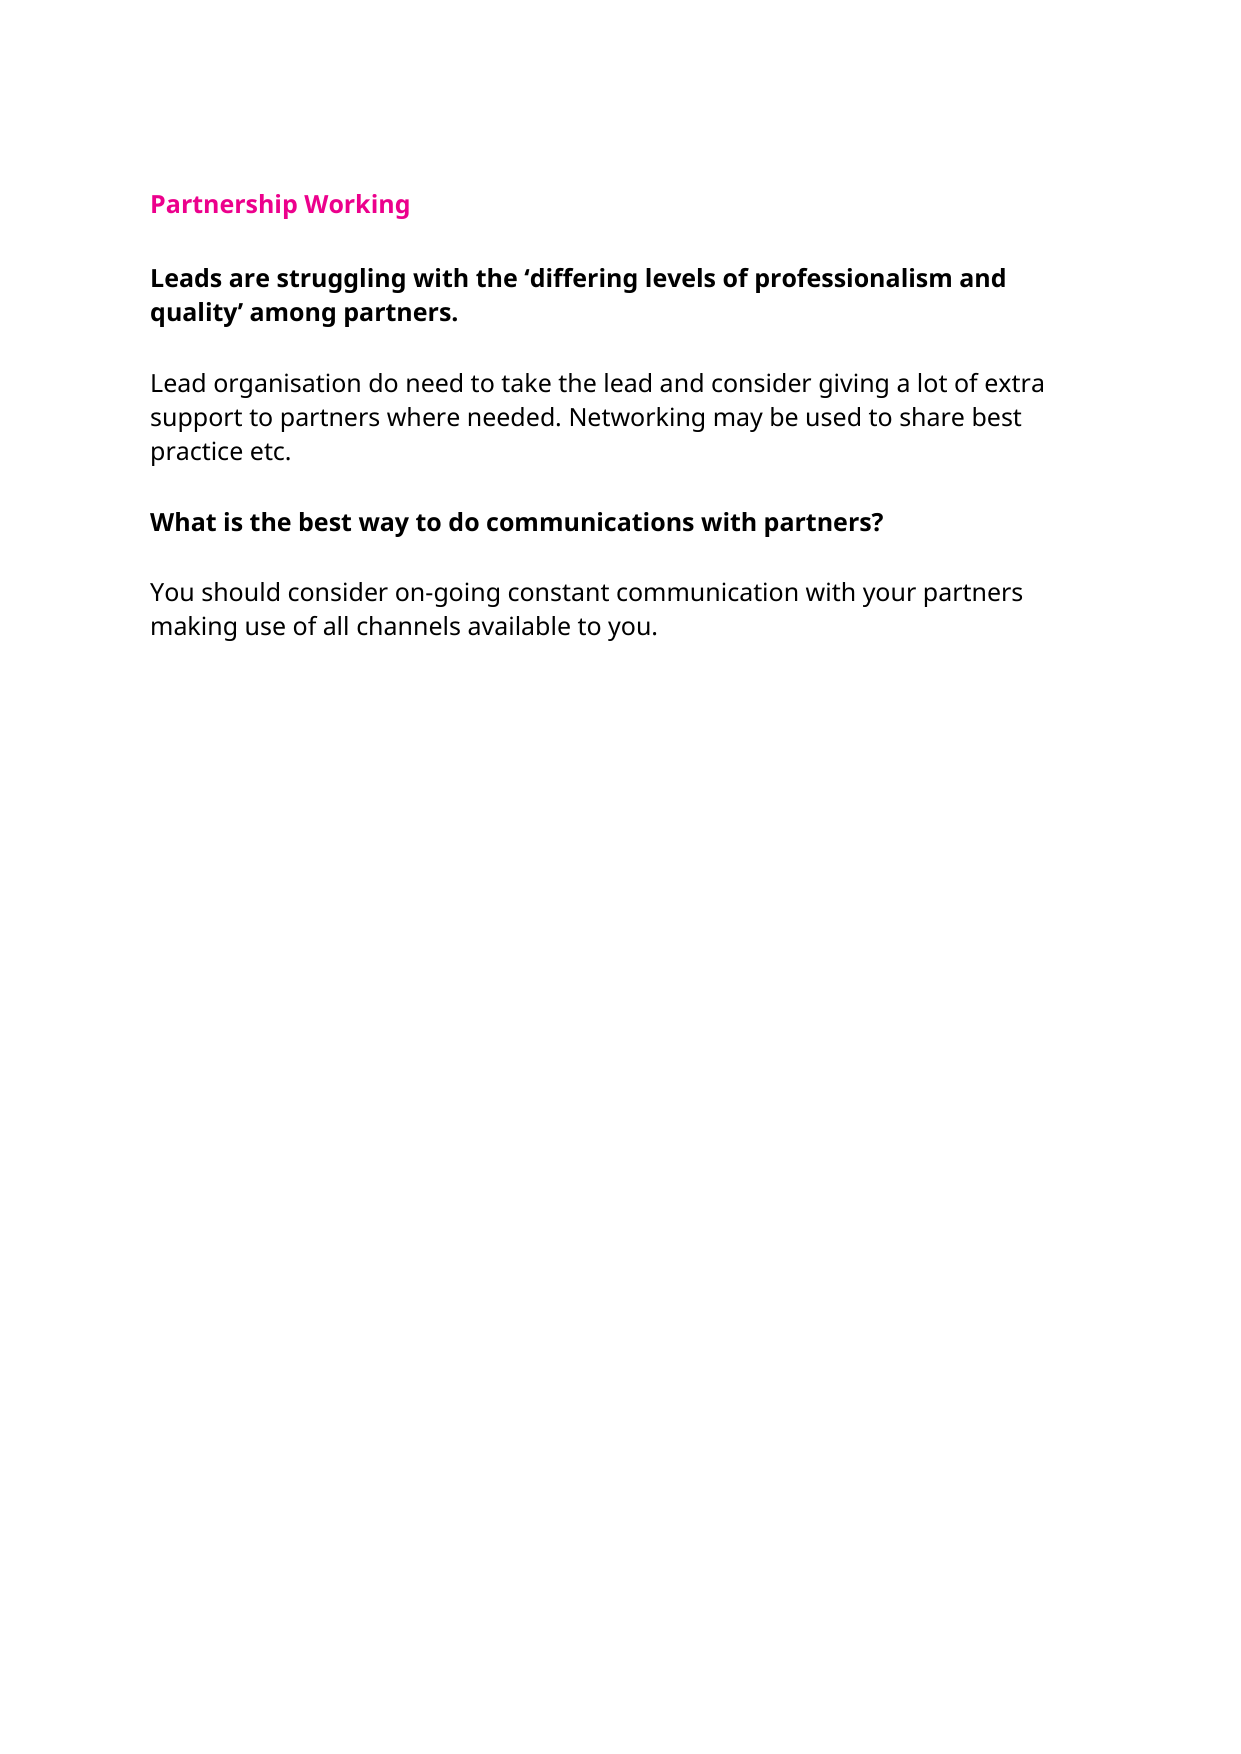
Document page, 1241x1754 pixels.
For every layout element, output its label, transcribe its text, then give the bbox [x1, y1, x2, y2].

text Partnership Working [150, 187, 1090, 221]
text Lead organisation do need to take the lead and consider giving a lot of extra support to partners where needed. Networking may be used to share best practice etc. [150, 365, 1090, 467]
text Leads are struggling with the ‘differing levels of professionalism and quality’ among partners. [150, 260, 1090, 328]
text What is the best way to do communications with partners? [150, 504, 1090, 538]
text You should consider on-going constant communication with your partners making use of all channels available to you. [150, 575, 1090, 643]
